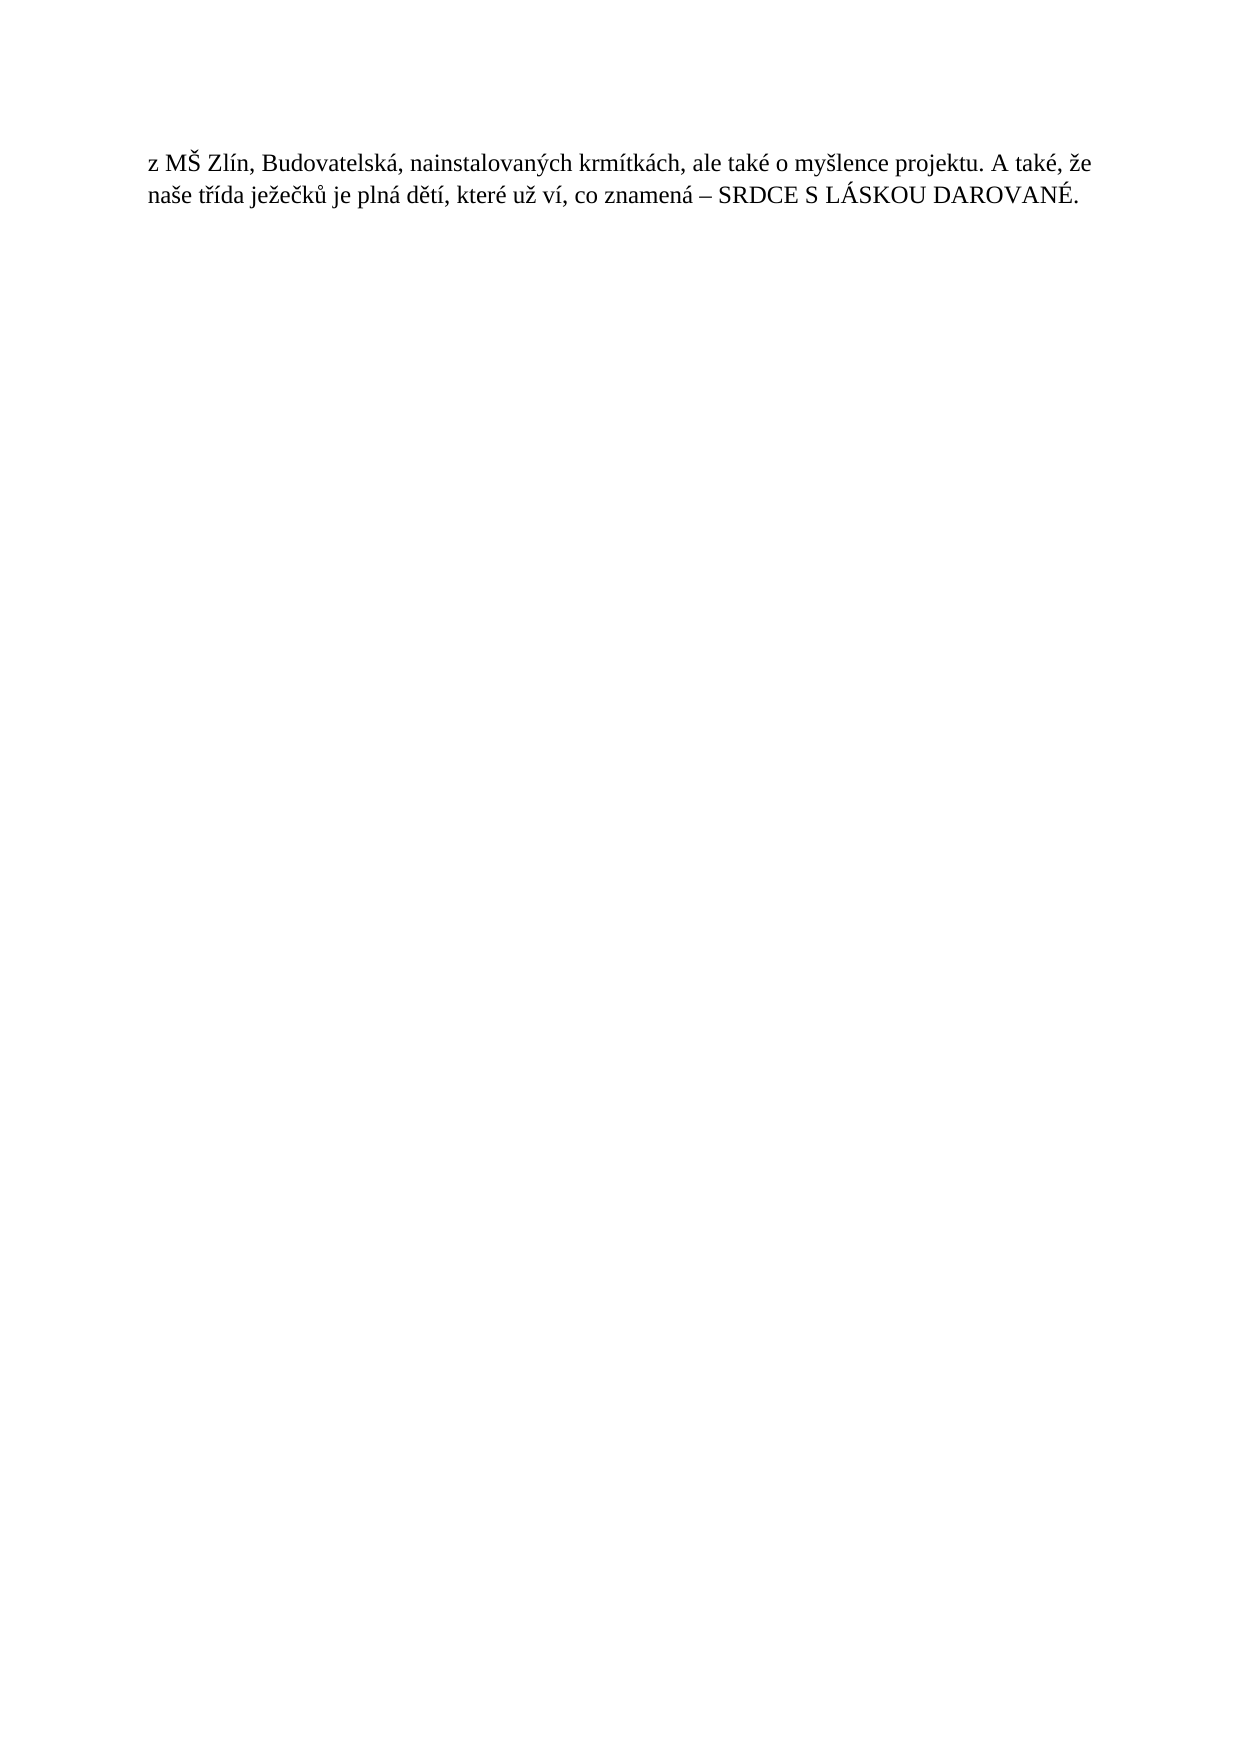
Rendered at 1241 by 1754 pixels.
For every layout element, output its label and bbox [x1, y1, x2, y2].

text [148, 148, 1093, 209]
